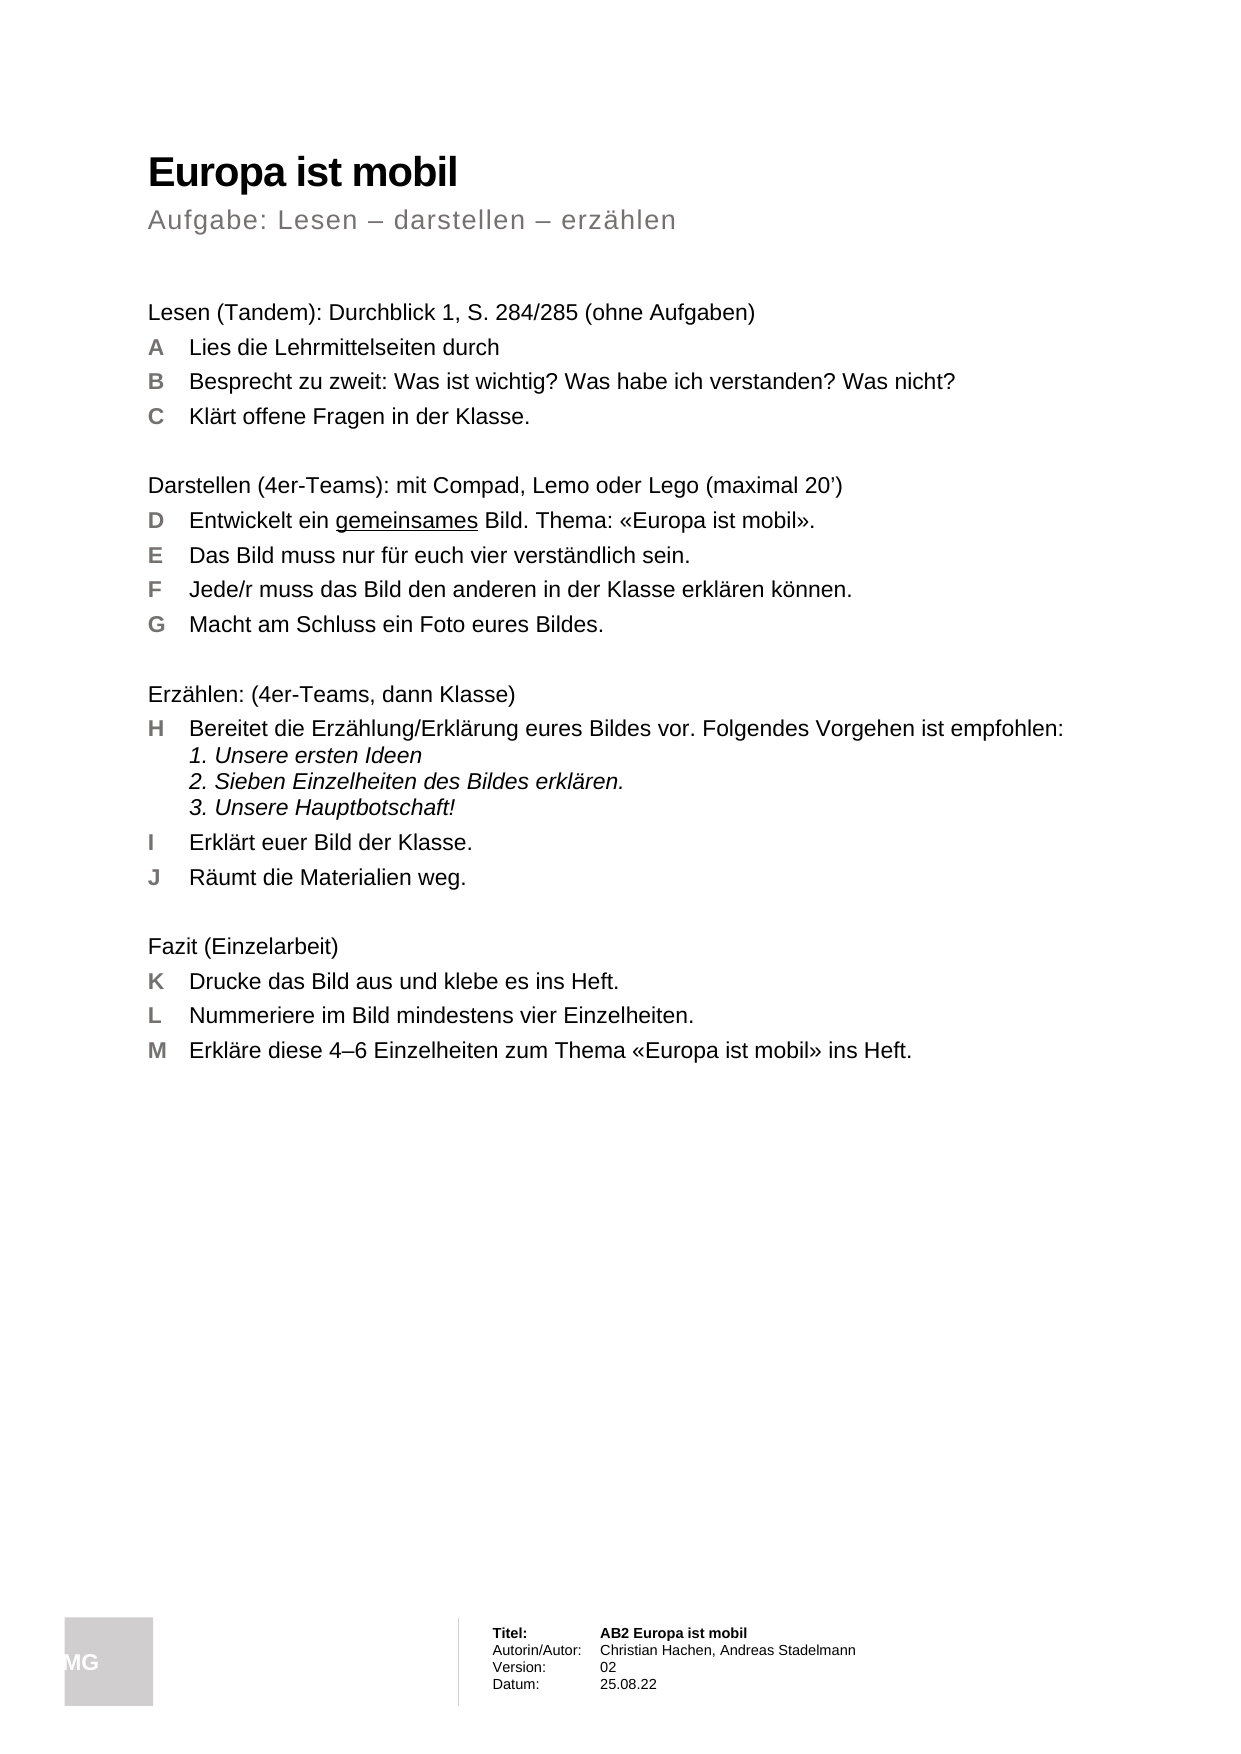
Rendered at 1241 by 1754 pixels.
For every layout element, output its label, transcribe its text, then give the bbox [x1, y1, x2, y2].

text Fazit (Einzelarbeit) [148, 933, 1093, 959]
list Drucke das Bild aus und klebe es ins Heft. [148, 968, 1093, 994]
text Darstellen (4er-Teams): mit Compad, Lemo oder Lego (maximal 20’) [148, 472, 1093, 499]
list Entwickelt ein gemeinsames Bild. Thema: «Europa ist mobil». [148, 507, 1093, 533]
list Bereitet die Erzählung/Erklärung eures Bildes vor. Folgendes Vorgehen ist empfohlen: 1. Unsere ersten Ideen 2. Sieben Einzelheiten des Bildes erklären. 3. Unsere Hauptbotschaft! [148, 715, 1093, 821]
list Erklärt euer Bild der Klasse. [148, 829, 1093, 855]
list Macht am Schluss ein Foto eures Bildes. [148, 611, 1093, 637]
subtitle Aufgabe: Lesen – darstellen – erzählen [148, 204, 1093, 235]
text Lesen (Tandem): Durchblick 1, S. 284/285 (ohne Aufgaben) [148, 299, 1093, 325]
list Das Bild muss nur für euch vier verständlich sein. [148, 542, 1093, 568]
list Erkläre diese 4–6 Einzelheiten zum Thema «Europa ist mobil» ins Heft. [148, 1037, 1093, 1063]
list Klärt offene Fragen in der Klasse. [148, 403, 1093, 429]
list Nummeriere im Bild mindestens vier Einzelheiten. [148, 1002, 1093, 1029]
text Erzählen: (4er-Teams, dann Klasse) [148, 681, 1093, 707]
text Europa ist mobil [148, 148, 1093, 196]
list Besprecht zu zweit: Was ist wichtig? Was habe ich verstanden? Was nicht? [148, 368, 1093, 395]
list Jede/r muss das Bild den anderen in der Klasse erklären können. [148, 576, 1093, 603]
list Räumt die Materialien weg. [148, 864, 1093, 890]
list Lies die Lehrmittelseiten durch [148, 334, 1093, 360]
